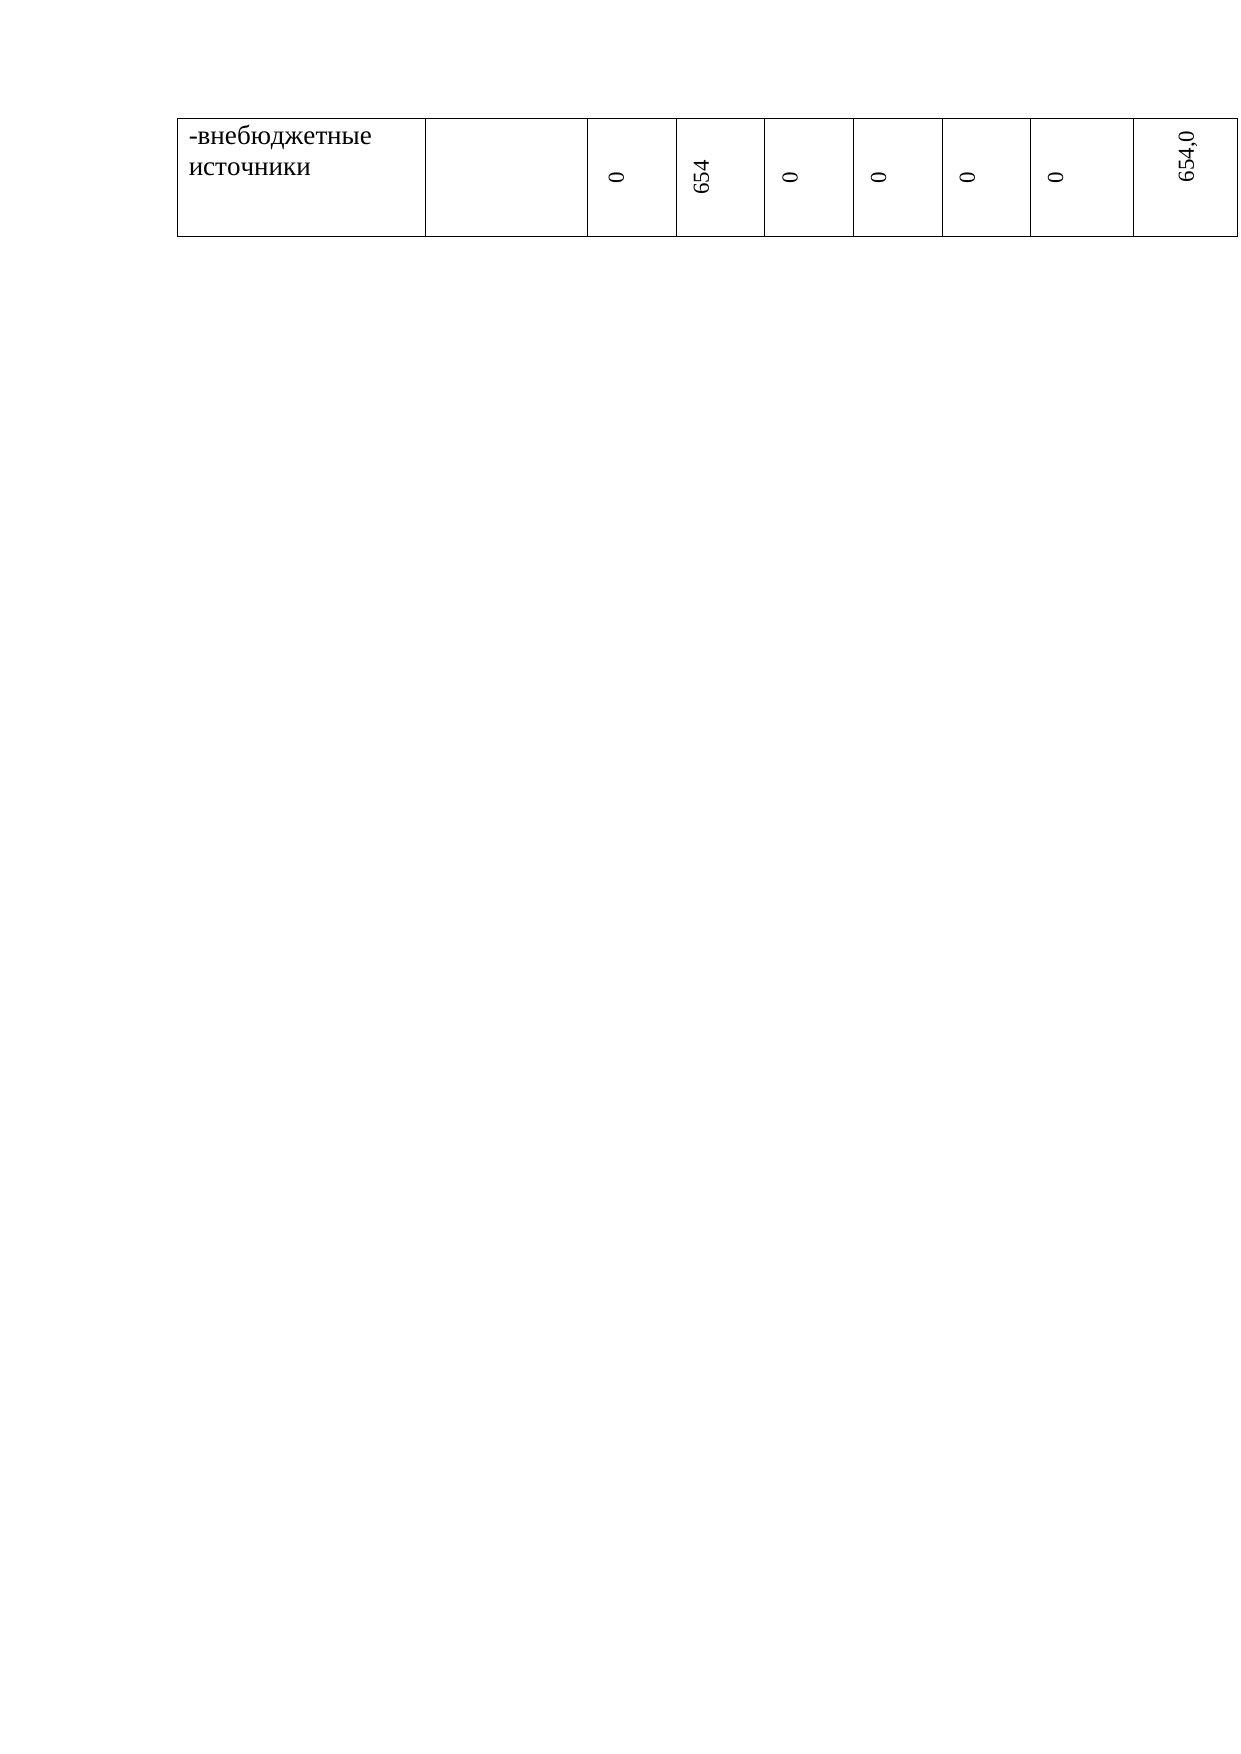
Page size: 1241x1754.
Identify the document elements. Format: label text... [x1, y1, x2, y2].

table_cell 654 [677, 119, 764, 236]
table_cell [426, 119, 587, 236]
table_cell -внебюджетные источники [178, 119, 425, 236]
table_cell 0 [1031, 119, 1133, 236]
table_cell 0 [943, 119, 1030, 236]
table_cell 0 [588, 119, 676, 236]
table_cell 0 [765, 119, 853, 236]
table_cell 654,0 [1134, 119, 1237, 236]
table_cell 0 [854, 119, 942, 236]
